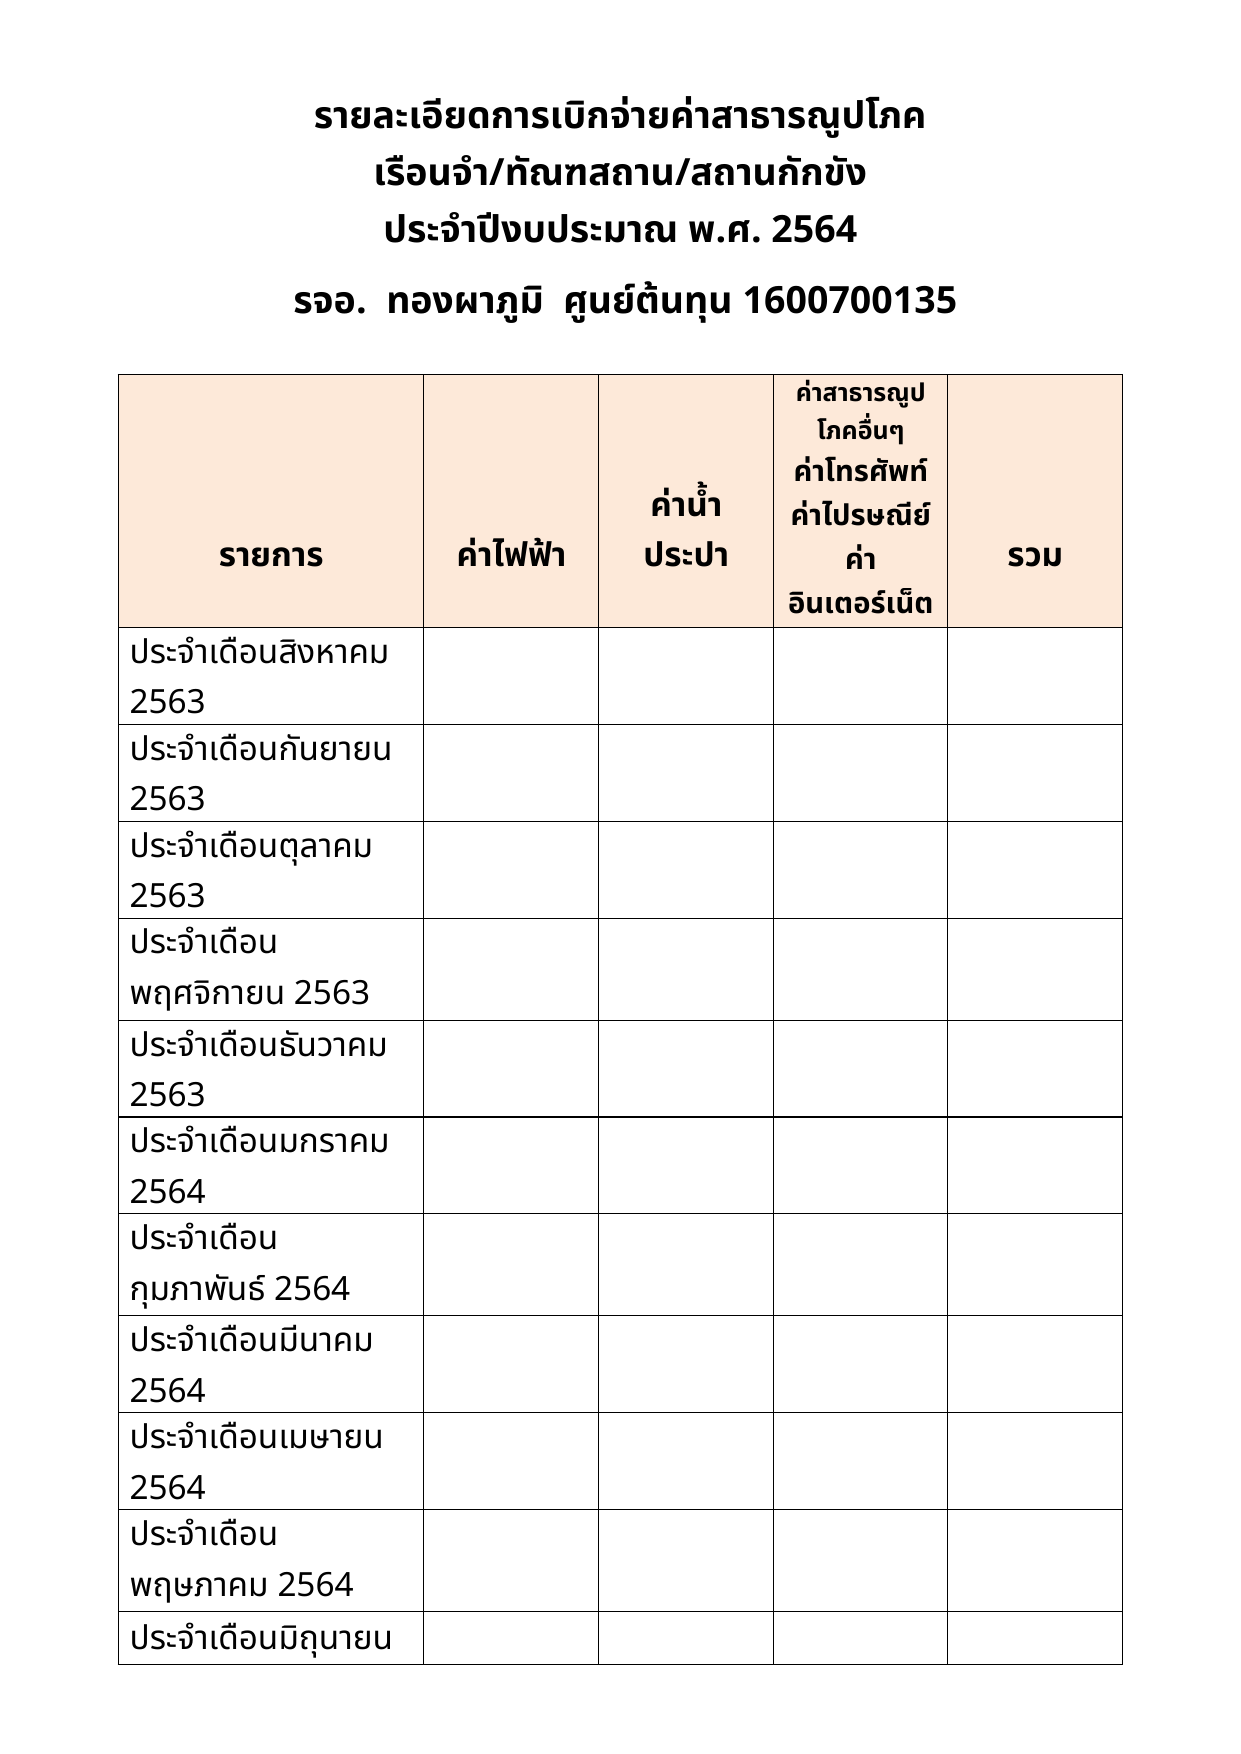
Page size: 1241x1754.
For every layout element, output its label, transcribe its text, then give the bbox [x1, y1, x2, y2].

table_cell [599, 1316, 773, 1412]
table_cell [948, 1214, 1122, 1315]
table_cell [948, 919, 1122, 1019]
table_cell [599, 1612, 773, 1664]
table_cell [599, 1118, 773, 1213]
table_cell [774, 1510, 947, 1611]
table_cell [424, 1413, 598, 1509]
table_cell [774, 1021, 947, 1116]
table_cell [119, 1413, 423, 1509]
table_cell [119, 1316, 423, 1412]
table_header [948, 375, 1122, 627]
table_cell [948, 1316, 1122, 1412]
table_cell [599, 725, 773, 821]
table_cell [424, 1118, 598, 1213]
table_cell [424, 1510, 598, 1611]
text รายละเอียดการเบิกจ่ายค่าสาธารณูปโภค [118, 89, 1122, 145]
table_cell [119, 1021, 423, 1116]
text ประจำปีงบประมาณ พ.ศ. 2564 [118, 202, 1122, 259]
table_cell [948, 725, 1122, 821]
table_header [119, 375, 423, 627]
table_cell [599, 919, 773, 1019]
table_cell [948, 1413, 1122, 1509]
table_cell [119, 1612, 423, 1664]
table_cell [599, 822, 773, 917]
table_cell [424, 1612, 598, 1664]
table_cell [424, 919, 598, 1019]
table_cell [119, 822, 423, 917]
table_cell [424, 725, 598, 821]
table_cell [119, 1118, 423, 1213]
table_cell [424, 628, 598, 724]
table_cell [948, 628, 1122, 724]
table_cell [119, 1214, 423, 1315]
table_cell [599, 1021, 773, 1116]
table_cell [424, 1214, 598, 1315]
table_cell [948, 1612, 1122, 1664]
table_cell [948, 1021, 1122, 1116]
text รจอ. ทองผาภูมิ ศูนย์ต้นทุน 1600700135 [118, 273, 1122, 330]
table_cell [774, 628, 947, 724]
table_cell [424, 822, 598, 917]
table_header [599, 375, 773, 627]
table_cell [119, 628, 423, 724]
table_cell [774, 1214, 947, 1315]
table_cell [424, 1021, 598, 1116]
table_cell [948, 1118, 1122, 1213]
text เรือนจำ/ทัณฑสถาน/สถานกักขัง [118, 145, 1122, 202]
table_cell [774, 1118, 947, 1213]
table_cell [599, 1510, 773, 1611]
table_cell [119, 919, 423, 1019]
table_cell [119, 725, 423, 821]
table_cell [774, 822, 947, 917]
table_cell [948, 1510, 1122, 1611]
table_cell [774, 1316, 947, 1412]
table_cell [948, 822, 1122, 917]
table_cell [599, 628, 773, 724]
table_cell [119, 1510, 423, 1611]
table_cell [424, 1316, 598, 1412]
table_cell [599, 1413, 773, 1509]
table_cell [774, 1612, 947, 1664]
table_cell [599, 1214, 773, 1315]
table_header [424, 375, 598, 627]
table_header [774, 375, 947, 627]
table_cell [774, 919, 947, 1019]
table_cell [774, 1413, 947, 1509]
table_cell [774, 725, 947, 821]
